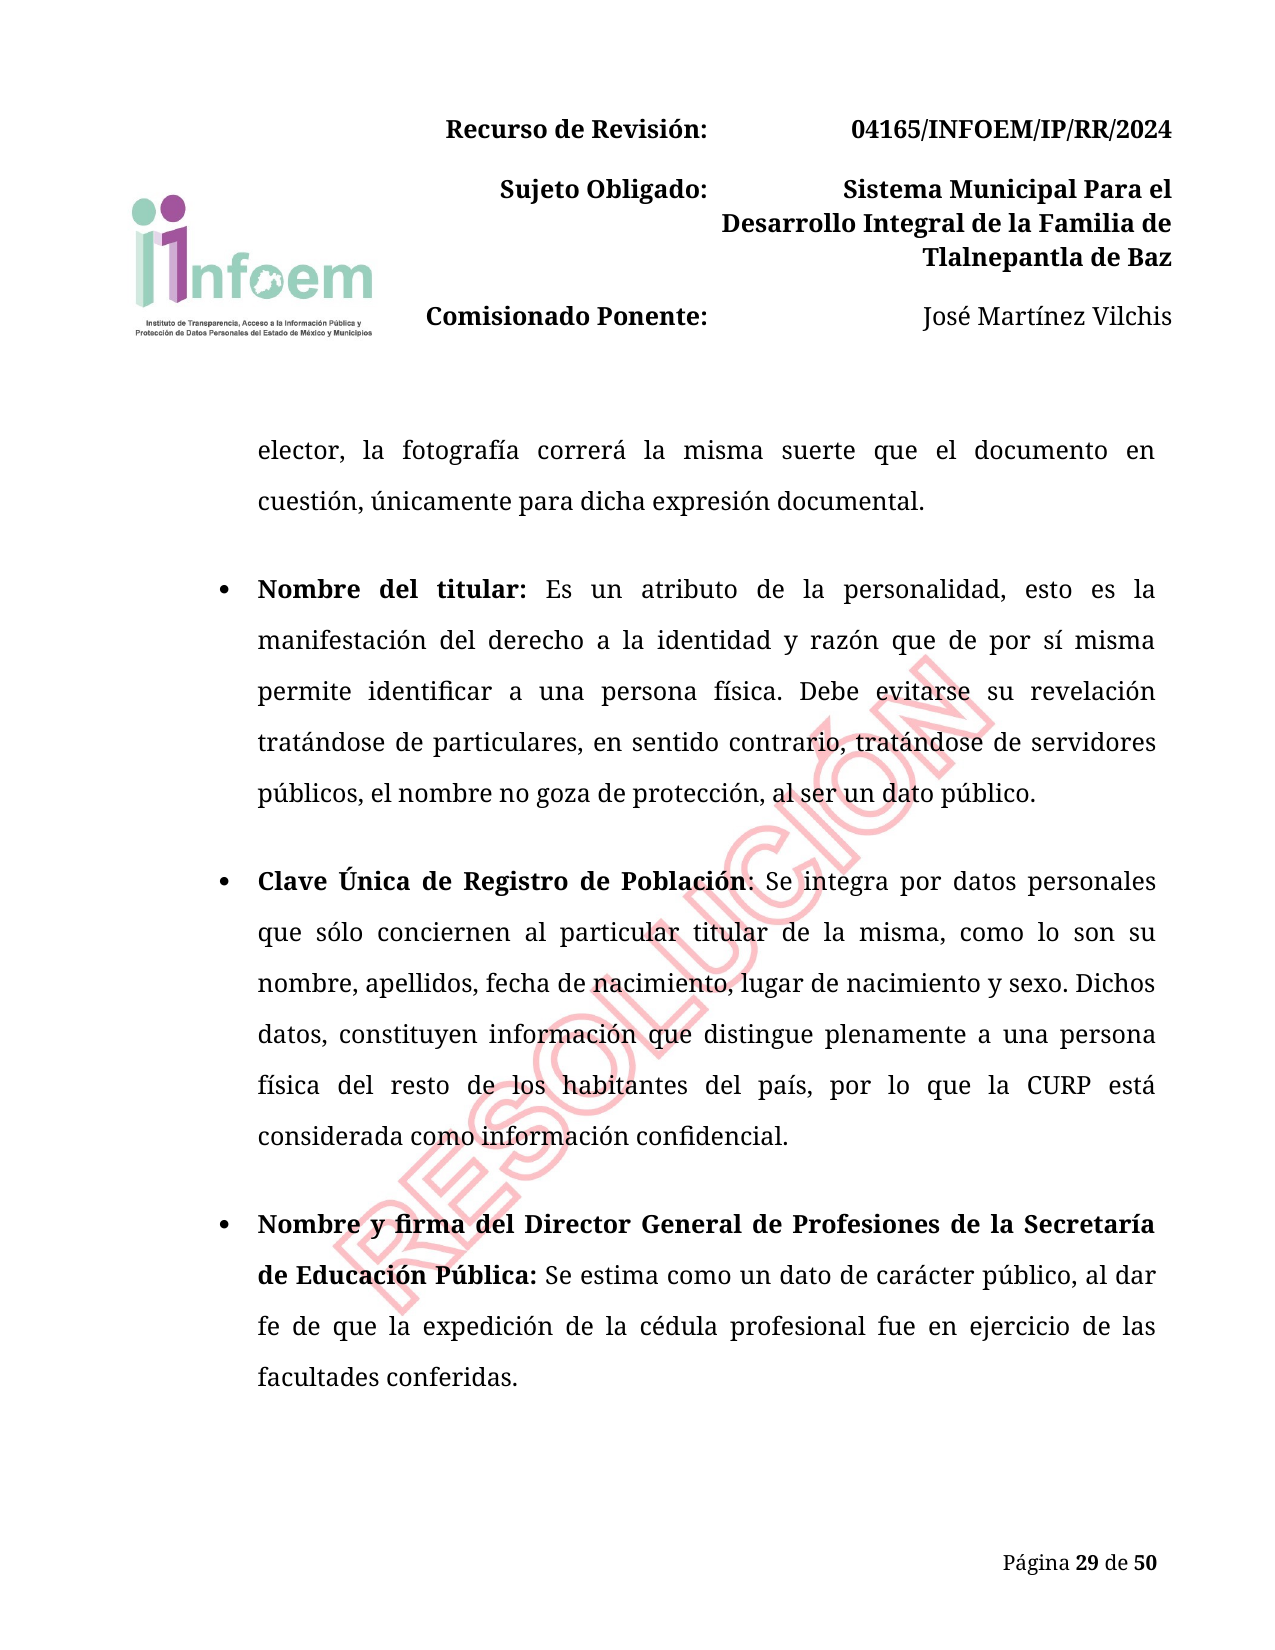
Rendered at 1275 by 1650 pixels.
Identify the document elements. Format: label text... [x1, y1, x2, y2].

list Clave Única de Registro de Población: Se integra por datos personales que sólo conciernen al particular titular de la misma, como lo son su nombre, apellidos, fecha de nacimiento, lugar de nacimiento y sexo. Dichos datos, constituyen información que distingue plenamente a una persona física del resto de los habitantes del país, por lo que la CURP está considerada como información confidencial. [220, 864, 1157, 1153]
picture [12, 134, 1275, 1650]
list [257, 433, 1157, 518]
list Nombre y firma del Director General de Profesiones de la Secretaría de Educación Pública: Se estima como un dato de carácter público, al dar fe de que la expedición de la cédula profesional fue en ejercicio de las facultades conferidas. [220, 1207, 1157, 1394]
list Nombre del titular: Es un atributo de la personalidad, esto es la manifestación del derecho a la identidad y razón que de por sí misma permite identificar a una persona física. Debe evitarse su revelación tratándose de particulares, en sentido contrario, tratándose de servidores públicos, el nombre no goza de protección, al ser un dato público. [220, 572, 1157, 810]
